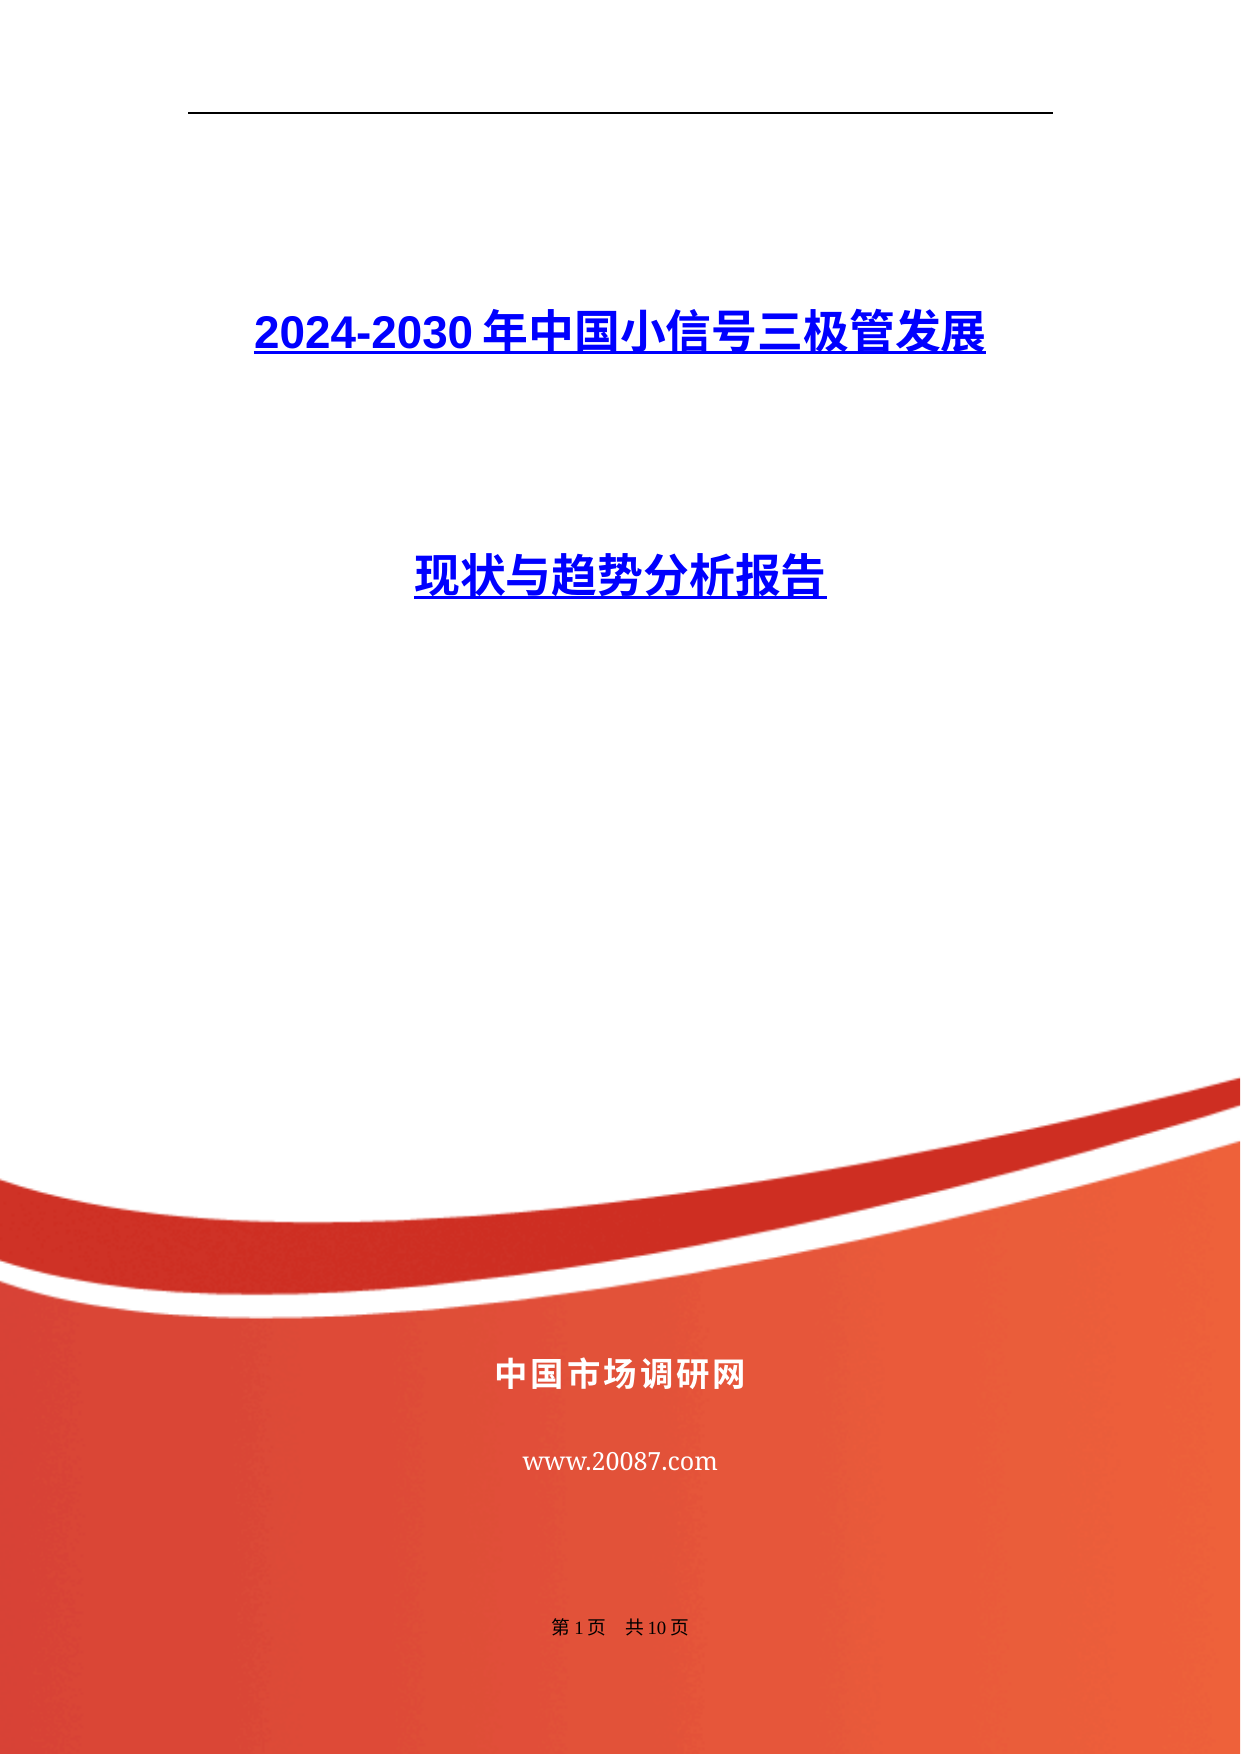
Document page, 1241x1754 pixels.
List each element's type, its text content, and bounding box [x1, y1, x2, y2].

table_header 2024-2030年中国小信号三极管发展现状与趋势分析报告 [188, 207, 1053, 773]
picture [0, 1006, 1241, 1754]
subtitle 中国市场调研网 [187, 1339, 1053, 1404]
text www.20087.com [187, 1428, 1053, 1493]
